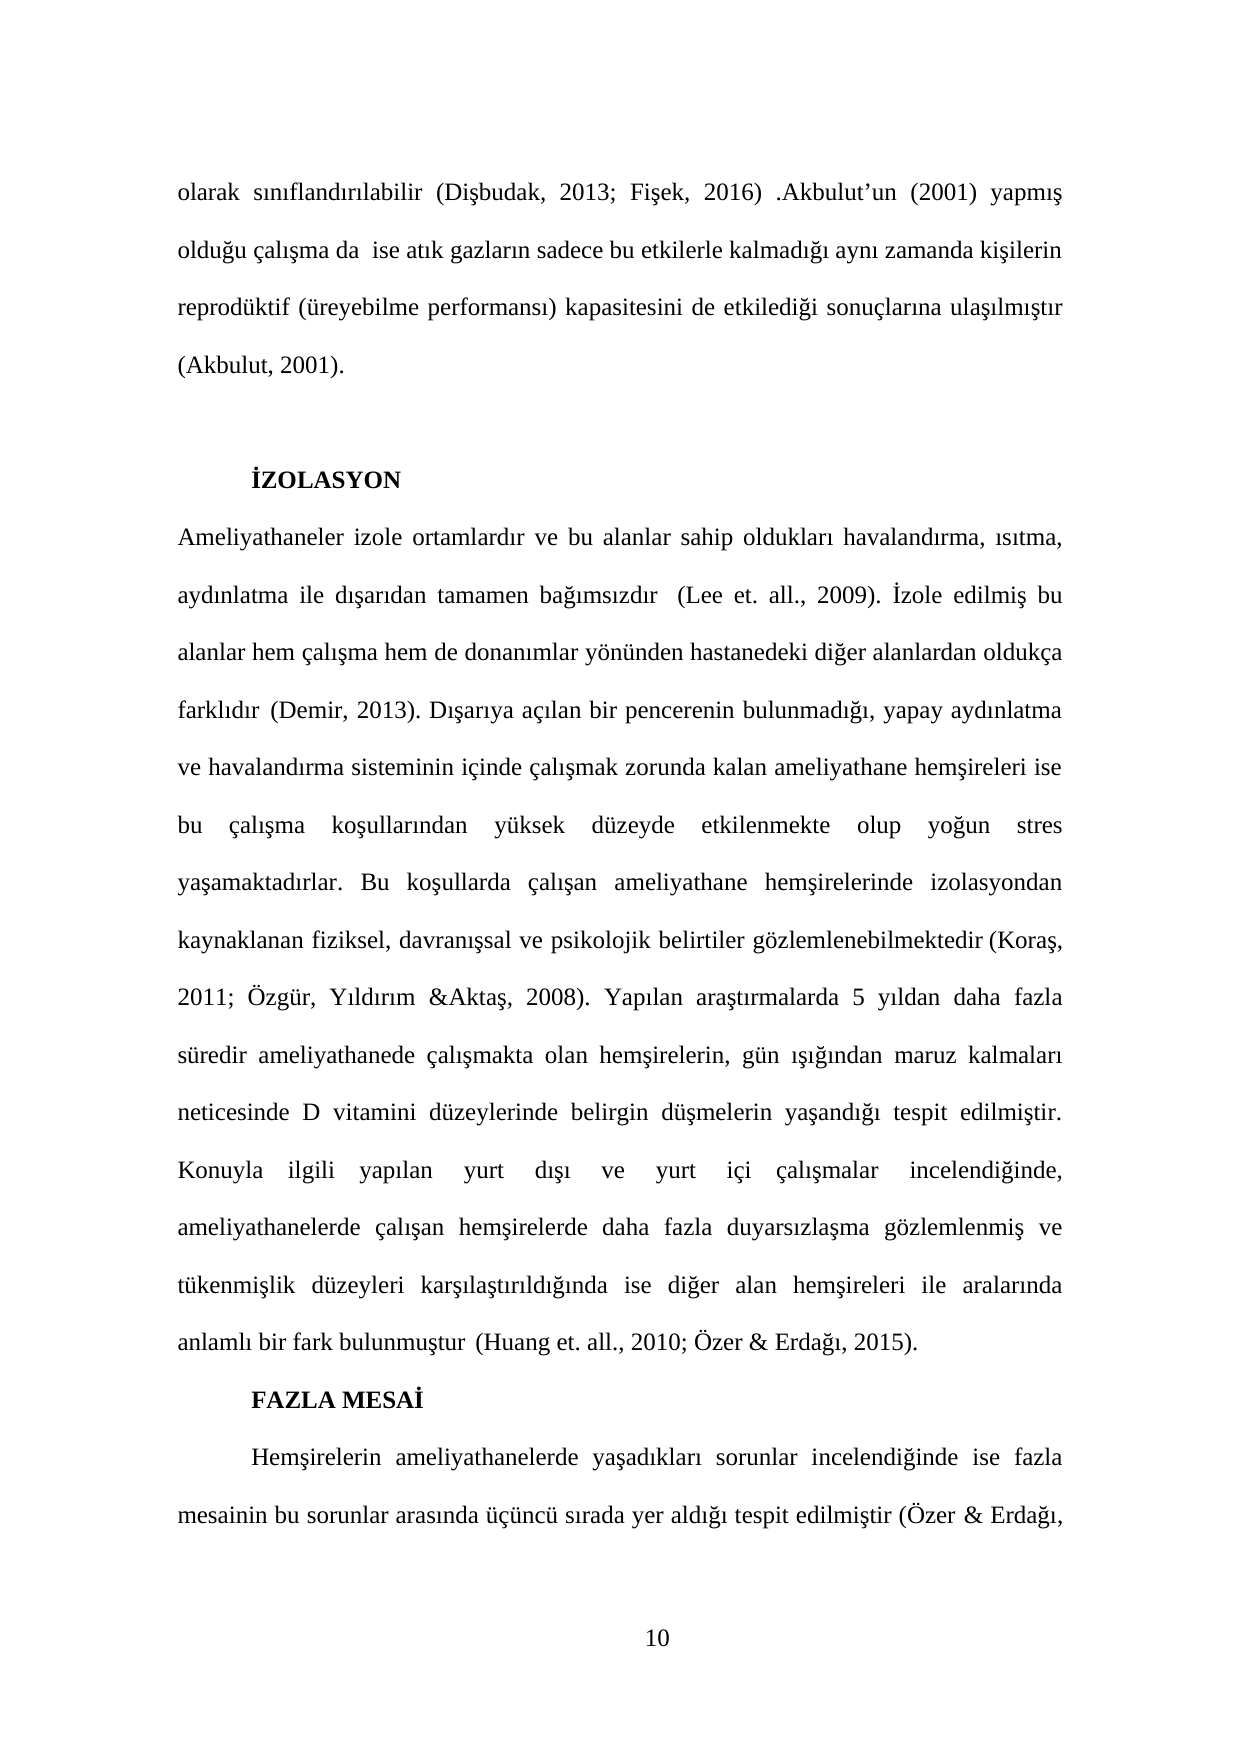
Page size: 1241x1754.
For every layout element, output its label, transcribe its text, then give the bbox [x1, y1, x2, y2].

text FAZLA MESAİ [177, 1385, 1063, 1413]
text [177, 1442, 1063, 1528]
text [177, 177, 1063, 378]
list Ameliyathaneler izole ortamlardır ve bu alanlar sahip oldukları havalandırma, ısıtma, aydınlatma ile dışarıdan tamamen bağımsızdır (Lee et. all., 2009). İzole edilmiş bu alanlar hem çalışma hem de donanımlar yönünden hastanedeki diğer alanlardan oldukça farklıdır (Demir, 2013). Dışarıya açılan bir pencerenin bulunmadığı, yapay aydınlatma ve havalandırma sisteminin içinde çalışmak zorunda kalan ameliyathane hemşireleri ise bu çalışma koşullarından yüksek düzeyde etkilenmekte olup yoğun stres yaşamaktadırlar. Bu koşullarda çalışan ameliyathane hemşirelerinde izolasyondan kaynaklanan fiziksel, davranışsal ve psikolojik belirtiler gözlemlenebilmektedir (Koraş, 2011; Özgür, Yıldırım &Aktaş, 2008). Yapılan araştırmalarda 5 yıldan daha fazla süredir ameliyathanede çalışmakta olan hemşirelerin, gün ışığından maruz kalmaları neticesinde D vitamini düzeylerinde belirgin düşmelerin yaşandığı tespit edilmiştir. Konuyla ilgili yapılan yurt dışı ve yurt içi çalışmalar incelendiğinde, ameliyathanelerde çalışan hemşirelerde daha fazla duyarsızlaşma gözlemlenmiş ve tükenmişlik düzeyleri karşılaştırıldığında ise diğer alan hemşireleri ile aralarında anlamlı bir fark bulunmuştur (Huang et. all., 2010; Özer & Erdağı, 2015). [177, 522, 1063, 1356]
text İZOLASYON [177, 465, 1063, 493]
